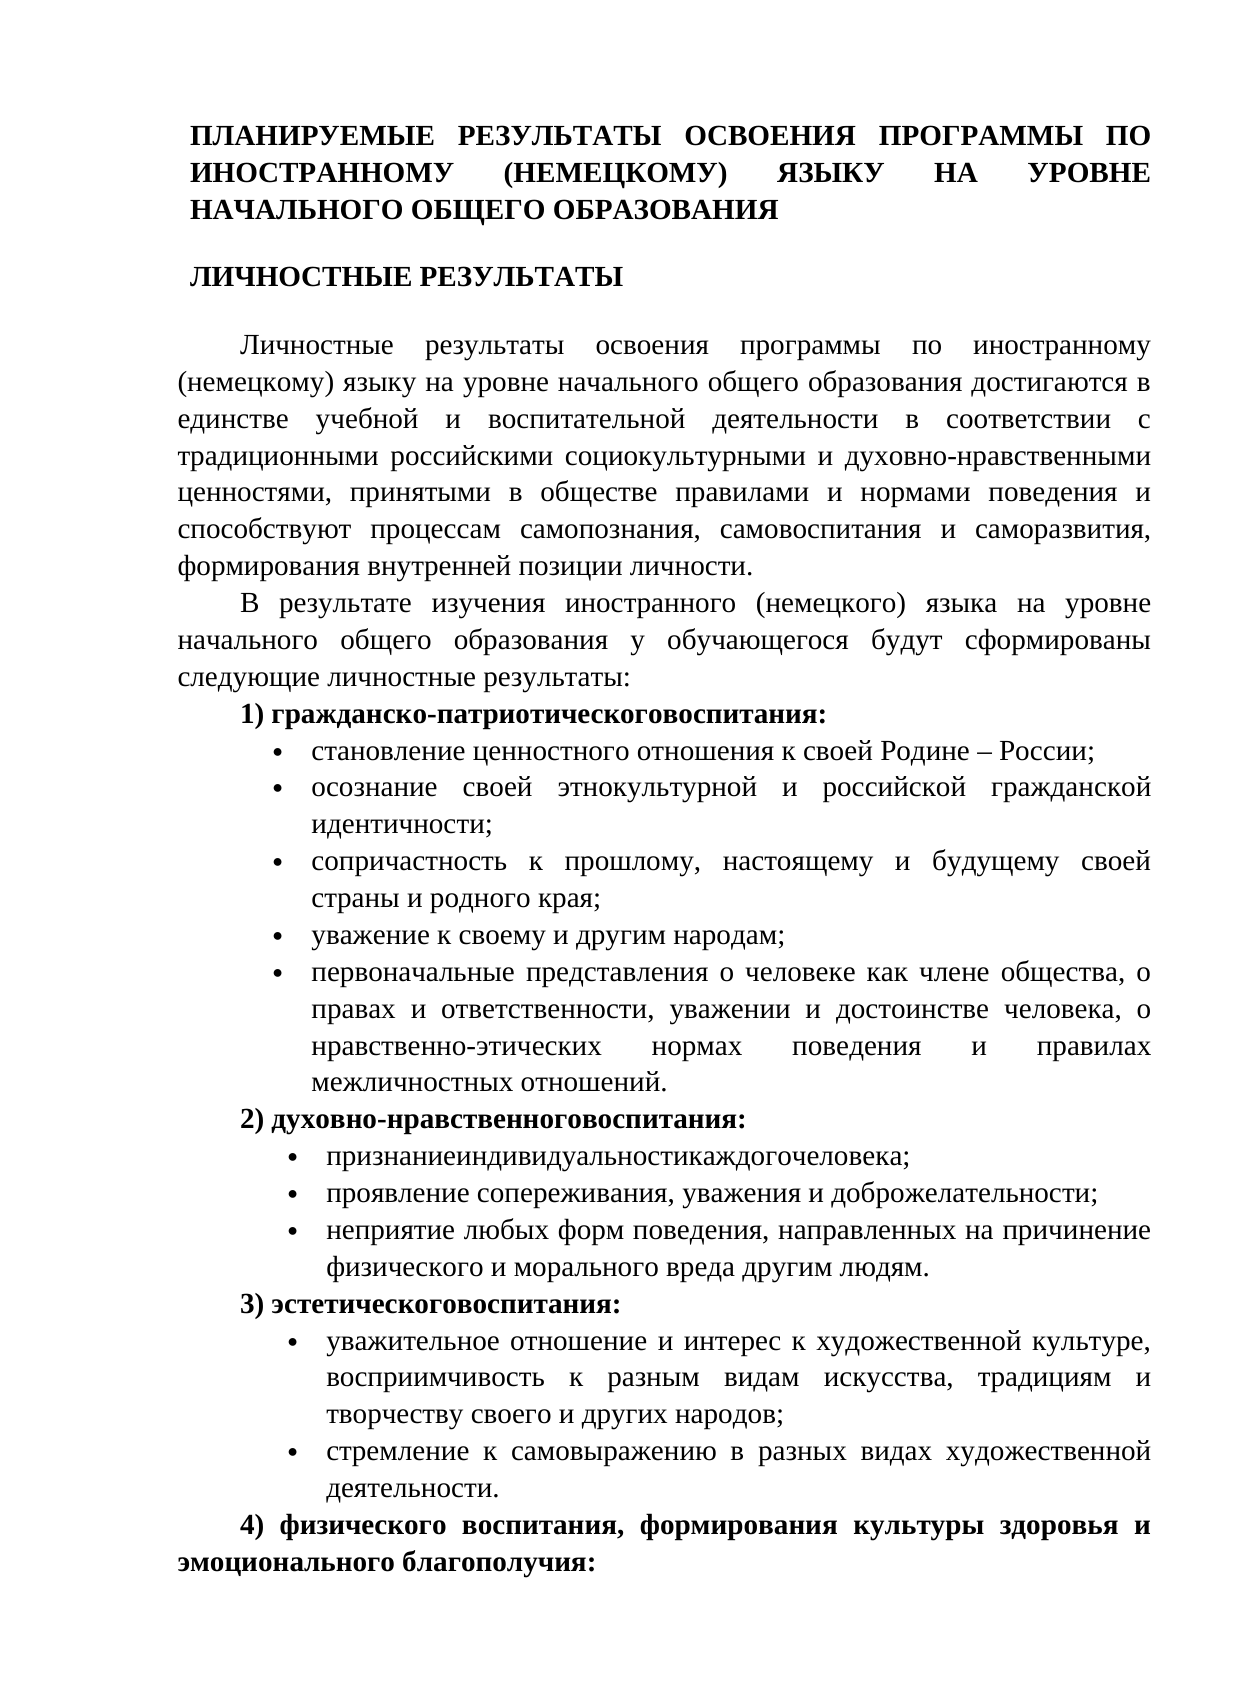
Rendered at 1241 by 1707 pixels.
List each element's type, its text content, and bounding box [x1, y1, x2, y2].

text 1) гражданско-патриотическоговоспитания: [177, 696, 1152, 729]
list уважительное отношение и интерес к художественной культуре, восприимчивость к разным видам искусства, традициям и творчеству своего и других народов; [288, 1323, 1152, 1430]
text 3) эстетическоговоспитания: [177, 1286, 1152, 1319]
list уважение к своему и другим народам; [274, 917, 1152, 951]
text 4) физического воспитания, формирования культуры здоровья и эмоционального благополучия: [177, 1507, 1152, 1577]
text Личностные результаты освоения программы по иностранному (немецкому) языку на уровне начального общего образования достигаются в единстве учебной и воспитательной деятельности в соответствии с традиционными российскими социокультурными и духовно-нравственными ценностями, принятыми в обществе правилами и нормами поведения и способствуют процессам самопознания, самовоспитания и саморазвития, формирования внутренней позиции личности. [177, 327, 1152, 582]
text ЛИЧНОСТНЫЕ РЕЗУЛЬТАТЫ [190, 259, 1152, 293]
list признаниеиндивидуальностикаждогочеловека; [288, 1138, 1152, 1172]
text 2) духовно-нравственноговоспитания: [177, 1101, 1152, 1135]
list осознание своей этнокультурной и российской гражданской идентичности; [274, 769, 1152, 840]
text ПЛАНИРУЕМЫЕ РЕЗУЛЬТАТЫ ОСВОЕНИЯ ПРОГРАММЫ ПО ИНОСТРАННОМУ (НЕМЕЦКОМУ) ЯЗЫКУ НА УРОВНЕ НАЧАЛЬНОГО ОБЩЕГО ОБРАЗОВАНИЯ [190, 118, 1152, 225]
list неприятие любых форм поведения, направленных на причинение физического и морального вреда другим людям. [288, 1212, 1152, 1282]
list сопричастность к прошлому, настоящему и будущему своей страны и родного края; [274, 843, 1152, 914]
list первоначальные представления о человеке как члене общества, о правах и ответственности, уважении и достоинстве человека, о нравственно-этических нормах поведения и правилах межличностных отношений. [274, 954, 1152, 1098]
list становление ценностного отношения к своей Родине – России; [274, 733, 1152, 766]
text В результате изучения иностранного (немецкого) языка на уровне начального общего образования у обучающегося будут сформированы следующие личностные результаты: [177, 585, 1152, 692]
list проявление сопереживания, уважения и доброжелательности; [288, 1175, 1152, 1209]
list стремление к самовыражению в разных видах художественной деятельности. [288, 1433, 1152, 1504]
